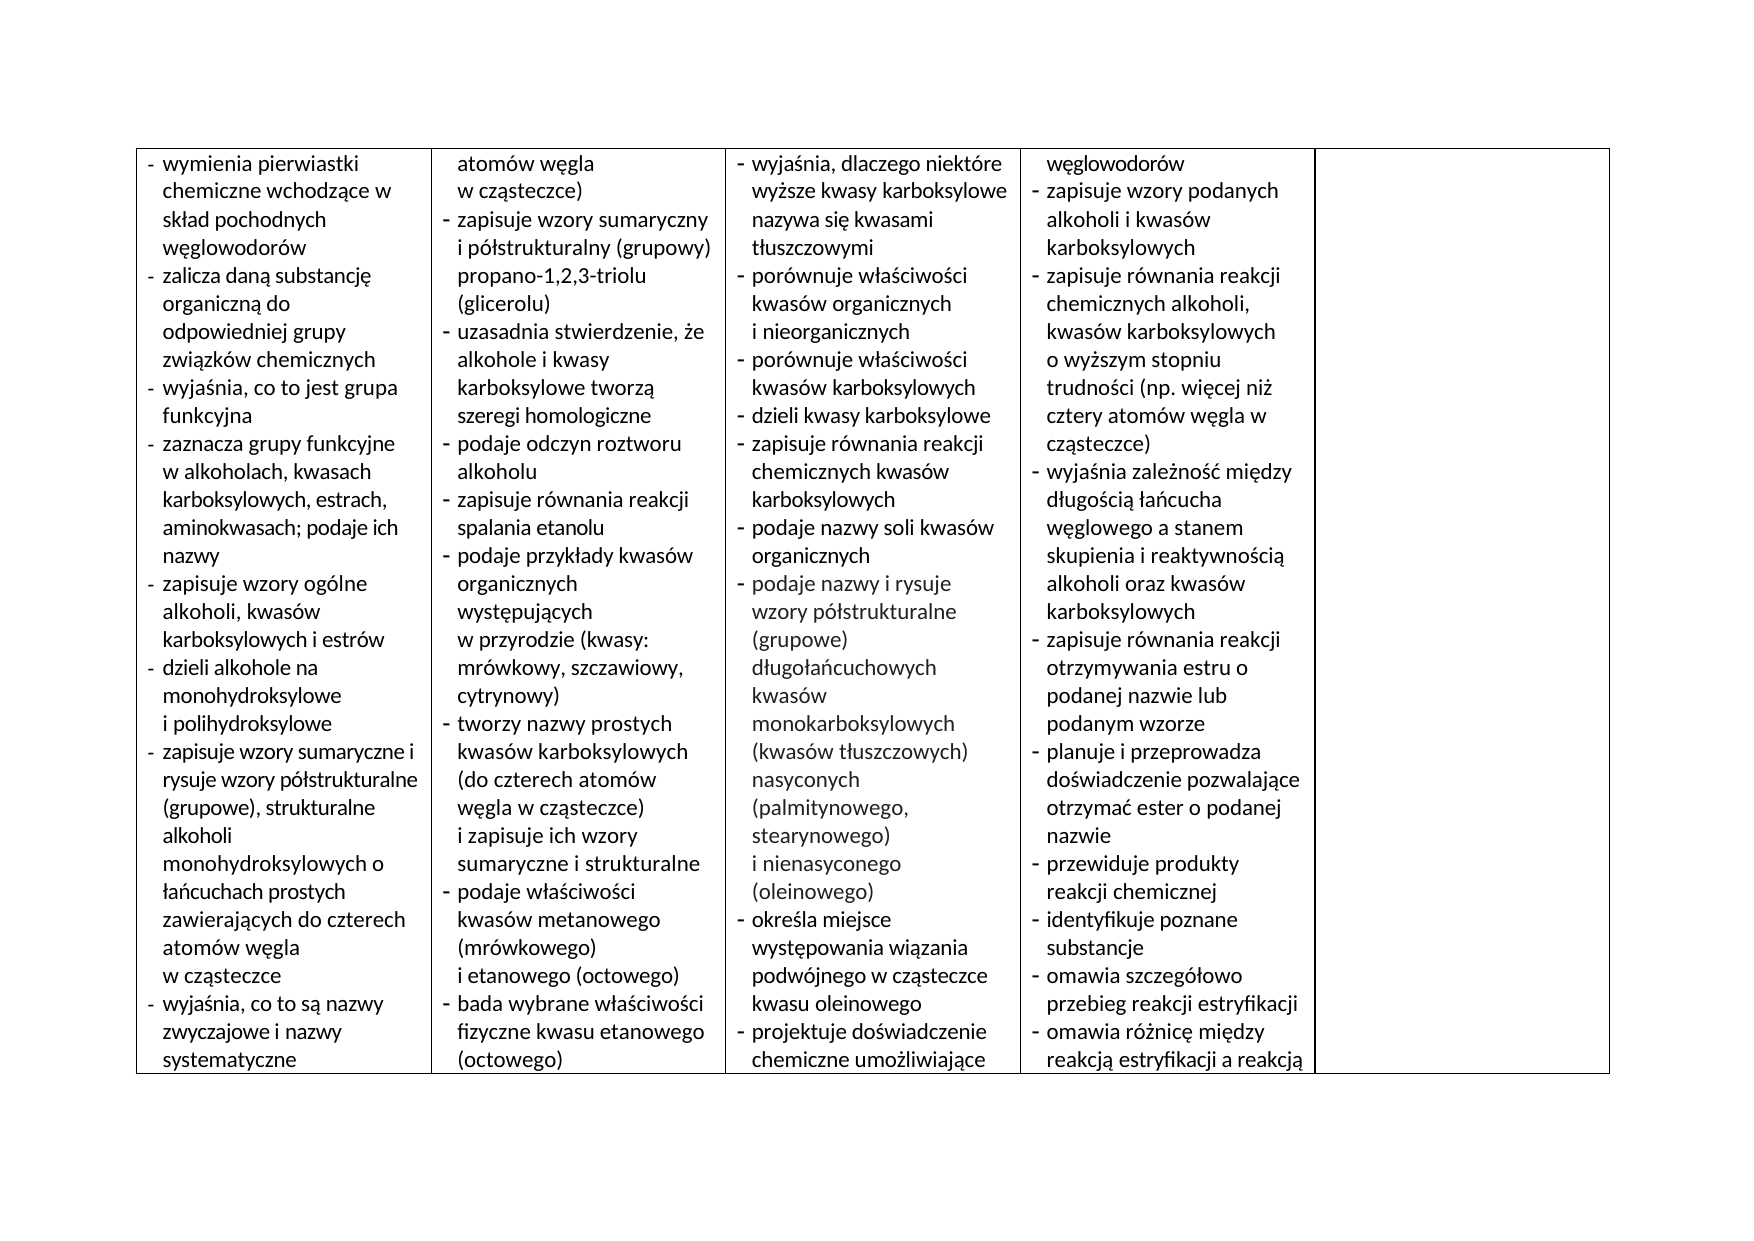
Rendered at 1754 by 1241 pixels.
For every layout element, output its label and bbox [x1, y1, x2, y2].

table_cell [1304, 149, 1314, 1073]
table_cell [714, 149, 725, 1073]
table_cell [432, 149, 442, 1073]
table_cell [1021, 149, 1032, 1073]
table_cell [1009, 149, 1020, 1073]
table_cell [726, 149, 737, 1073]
table_cell [137, 149, 431, 1073]
table_cell [1316, 149, 1609, 1073]
